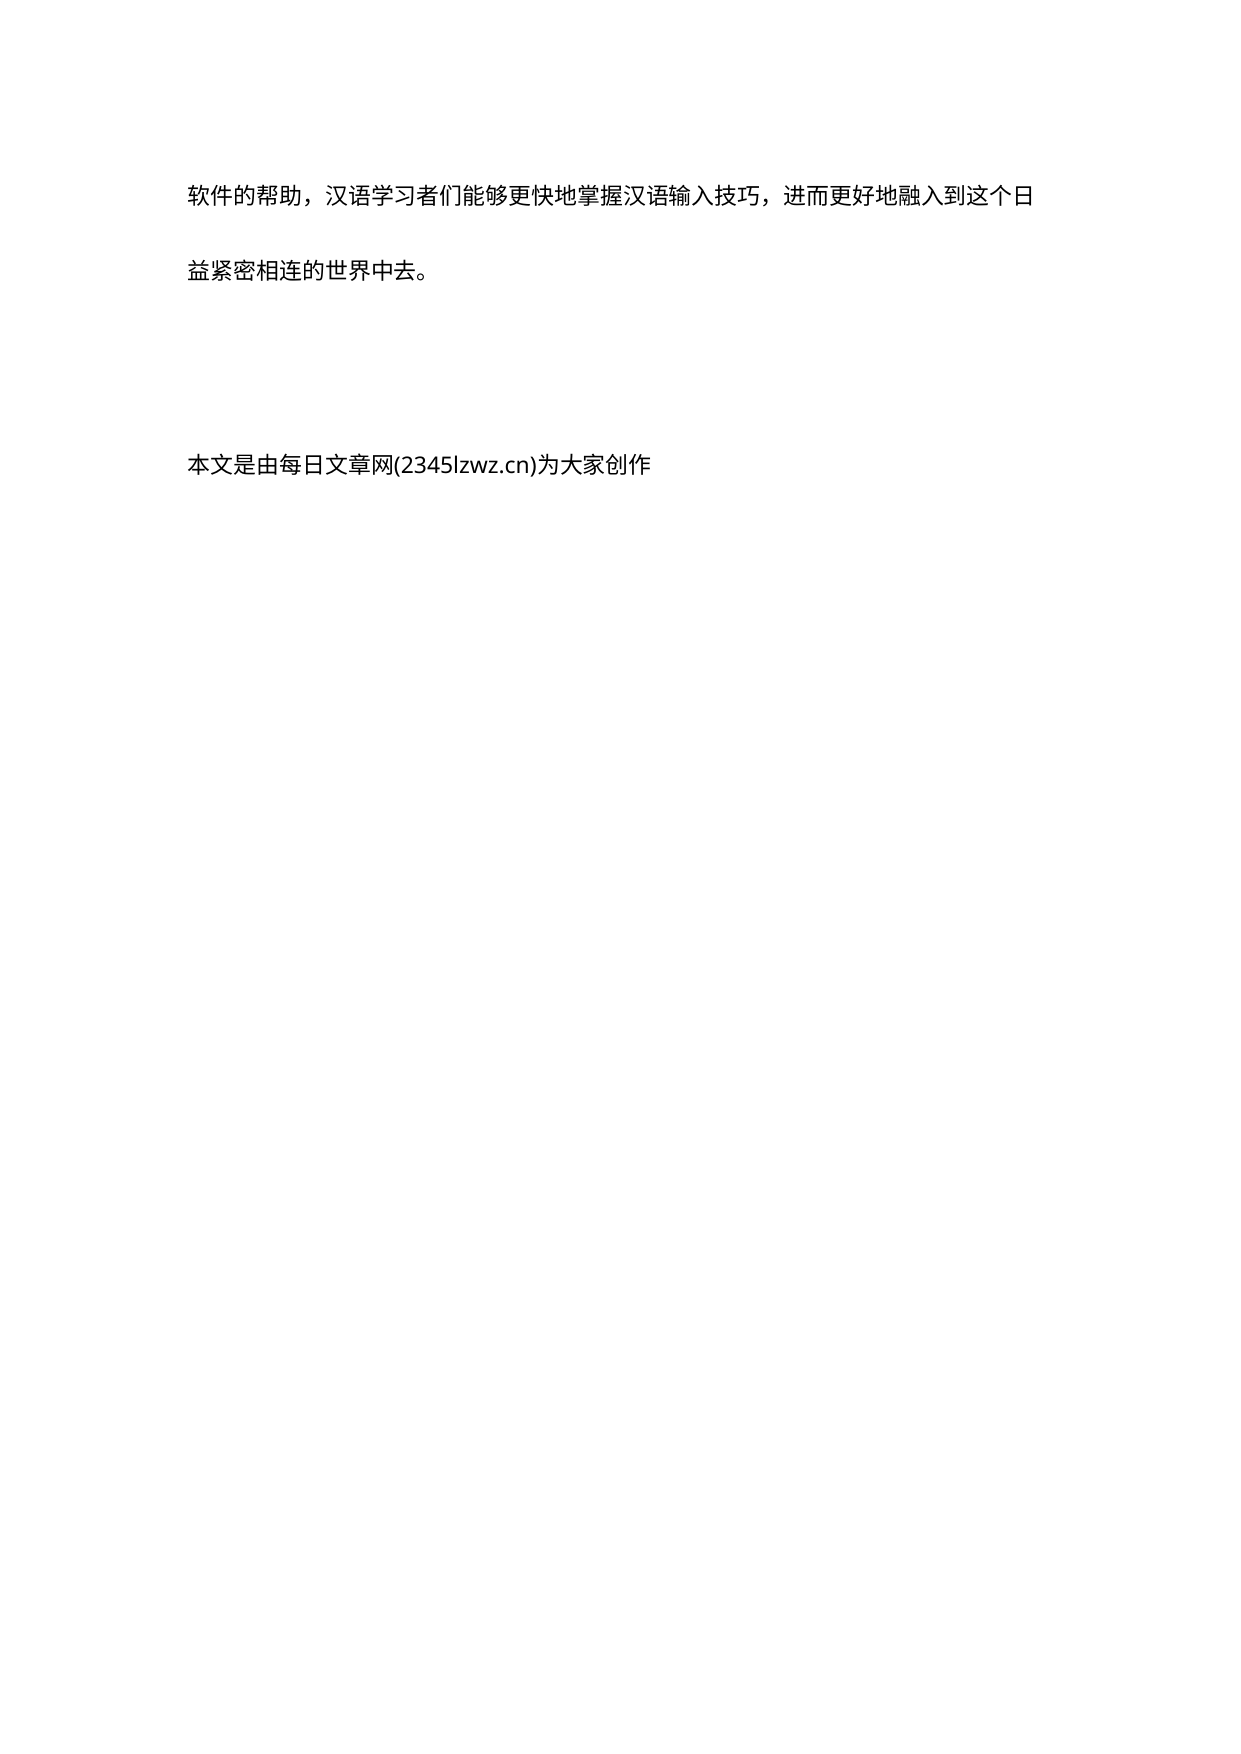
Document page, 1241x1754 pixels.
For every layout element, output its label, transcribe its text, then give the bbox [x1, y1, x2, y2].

text 本文是由每日文章网(2345lzwz.cn)为大家创作 [187, 431, 1053, 496]
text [187, 162, 1053, 302]
